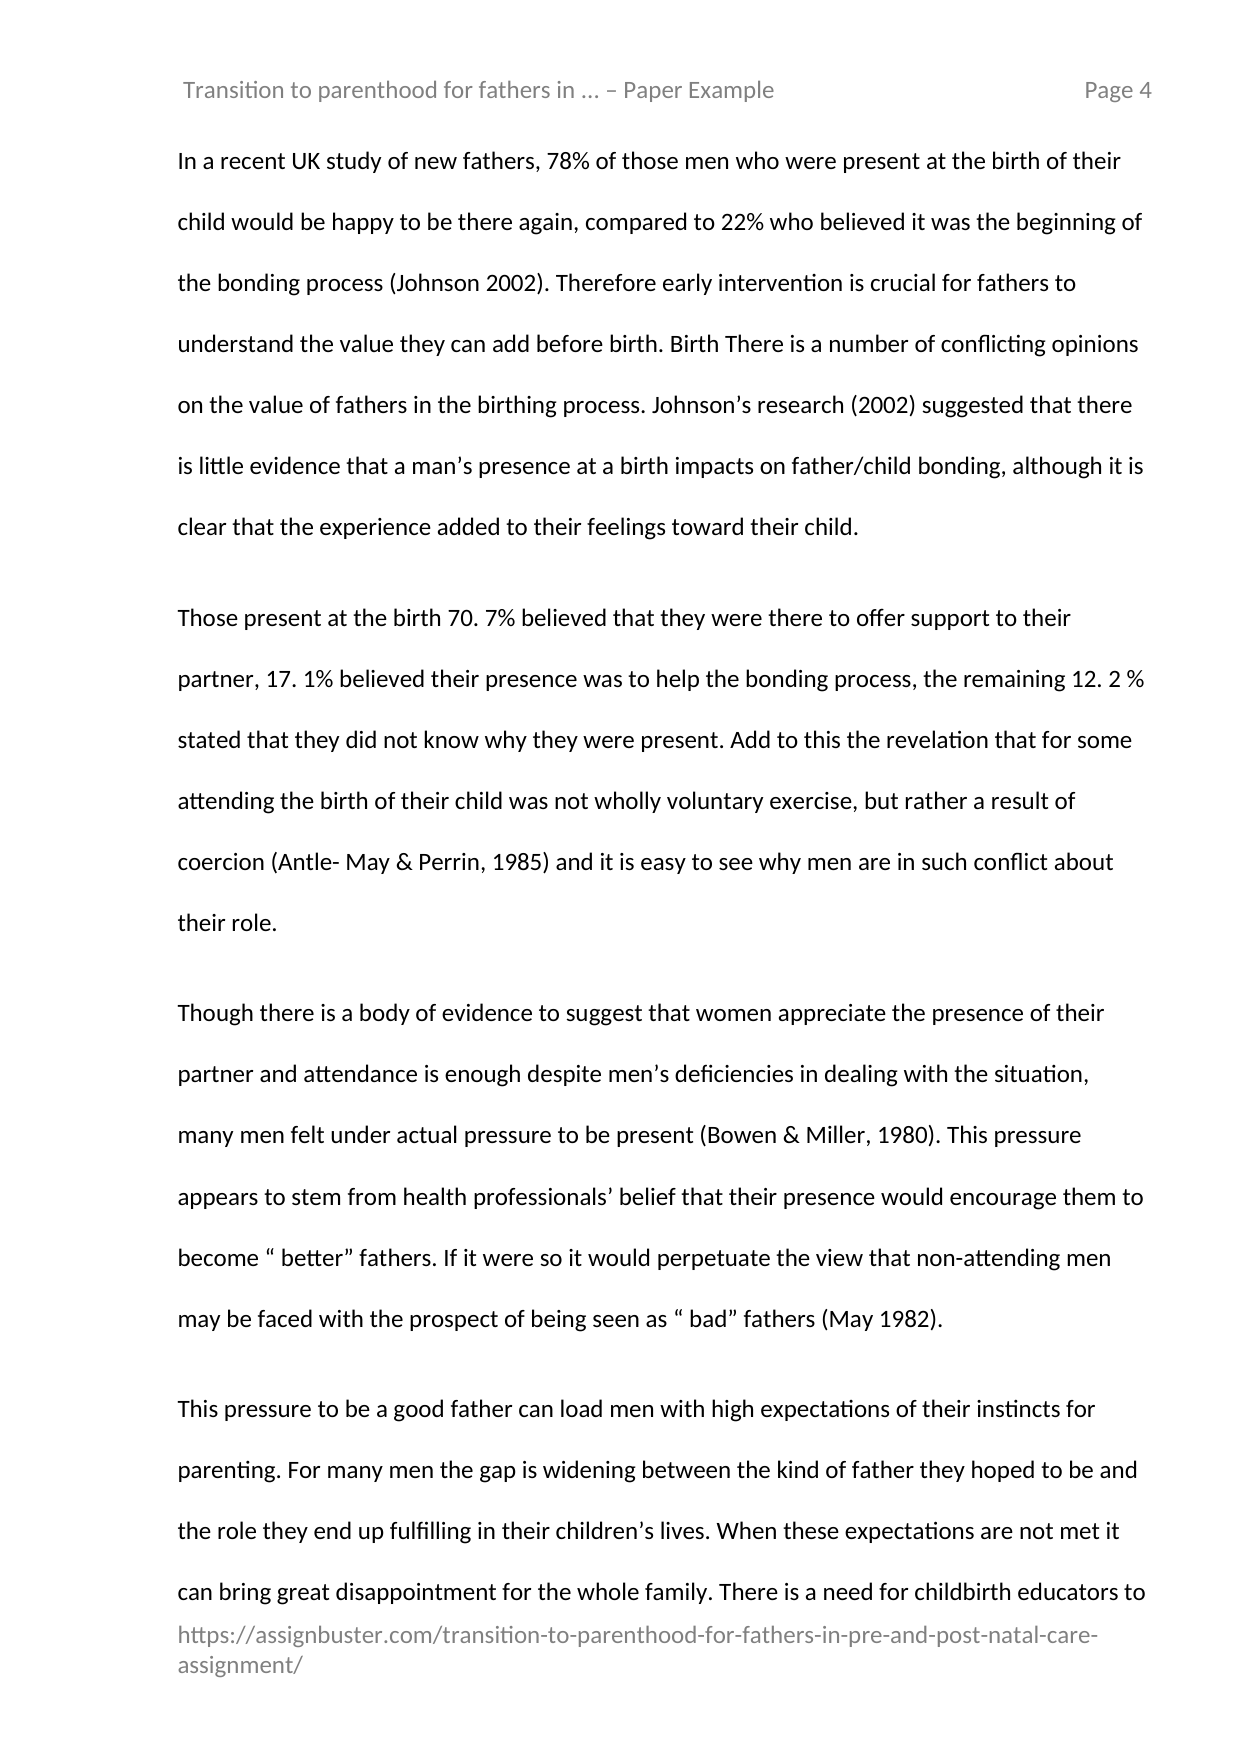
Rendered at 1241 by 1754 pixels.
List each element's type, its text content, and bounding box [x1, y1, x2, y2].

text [177, 1393, 1152, 1607]
text Though there is a body of evidence to suggest that women appreciate the presence of their partner and attendance is enough despite men’s deficiencies in dealing with the situation, many men felt under actual pressure to be present (Bowen & Miller, 1980). This pressure appears to stem from health professionals’ belief that their presence would encourage them to become “ better” fathers. If it were so it would perpetuate the view that non-attending men may be faced with the prospect of being seen as “ bad” fathers (May 1982). [177, 997, 1152, 1333]
text Those present at the birth 70. 7% believed that they were there to offer support to their partner, 17. 1% believed their presence was to help the bonding process, the remaining 12. 2 % stated that they did not know why they were present. Add to this the revelation that for some attending the birth of their child was not wholly voluntary exercise, but rather a result of coercion (Antle- May & Perrin, 1985) and it is easy to see why men are in such conflict about their role. [177, 602, 1152, 937]
text In a recent UK study of new fathers, 78% of those men who were present at the birth of their child would be happy to be there again, compared to 22% who believed it was the beginning of the bonding process (Johnson 2002). Therefore early intervention is crucial for fathers to understand the value they can add before birth. Birth There is a number of conflicting opinions on the value of fathers in the birthing process. Johnson’s research (2002) suggested that there is little evidence that a man’s presence at a birth impacts on father/child bonding, although it is clear that the experience added to their feelings toward their child. [177, 145, 1152, 542]
